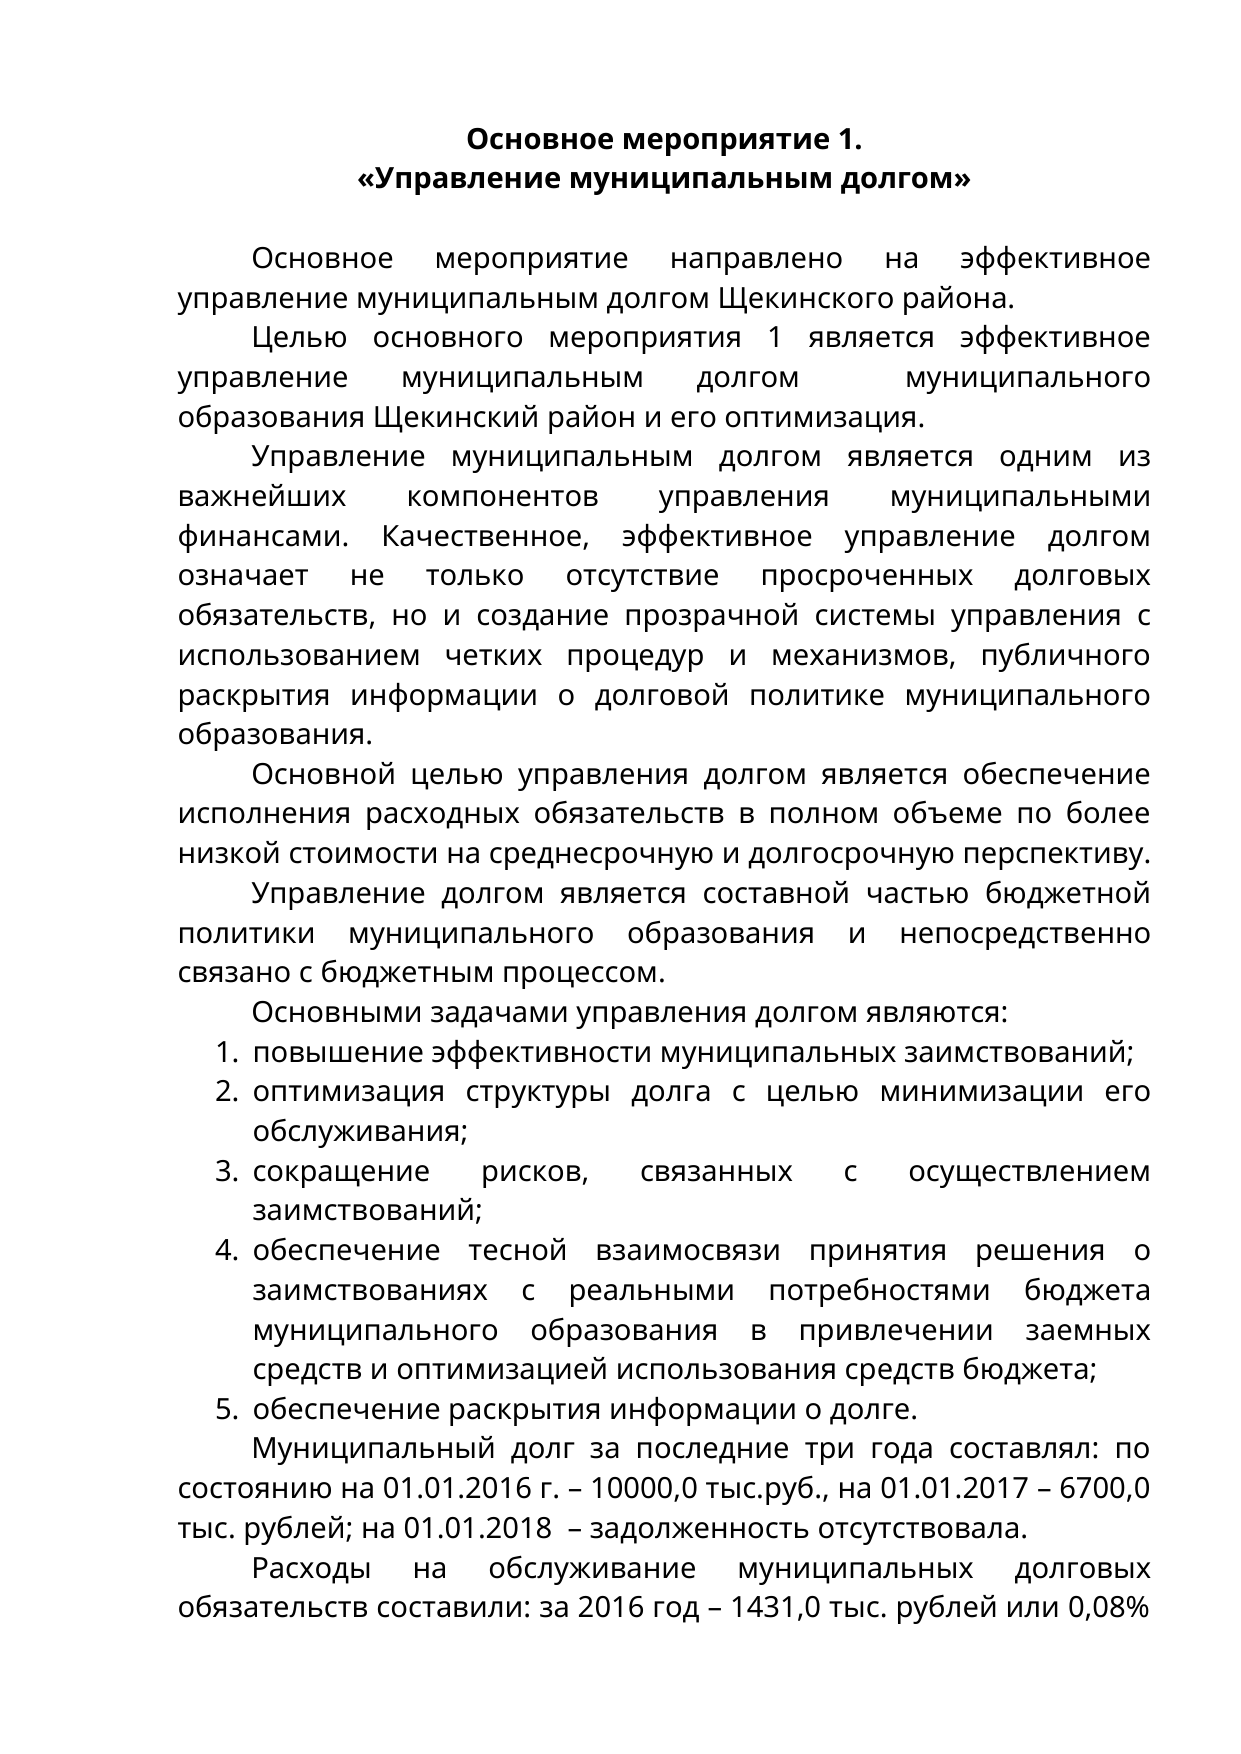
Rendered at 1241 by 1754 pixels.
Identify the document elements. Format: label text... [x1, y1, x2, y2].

list оптимизация структуры долга с целью минимизации его обслуживания; [215, 1071, 1152, 1150]
list обеспечение тесной взаимосвязи принятия решения о заимствованиях с реальными потребностями бюджета муниципального образования в привлечении заемных средств и оптимизацией использования средств бюджета; [215, 1229, 1152, 1388]
text Управление муниципальным долгом является одним из важнейших компонентов управления муниципальными финансами. Качественное, эффективное управление долгом означает не только отсутствие просроченных долговых обязательств, но и создание прозрачной системы управления с использованием четких процедур и механизмов, публичного раскрытия информации о долговой политике муниципального образования. [177, 436, 1152, 753]
text Целью основного мероприятия 1 является эффективное управление муниципальным долгом муниципального образования Щекинский район и его оптимизация. [177, 317, 1152, 436]
list сокращение рисков, связанных с осуществлением заимствований; [215, 1150, 1152, 1229]
text Основными задачами управления долгом являются: [177, 991, 1152, 1031]
text Муниципальный долг за последние три года составлял: по состоянию на 01.01.2016 г. – 10000,0 тыс.руб., на 01.01.2017 – 6700,0 тыс. рублей; на 01.01.2018 – задолженность отсутствовала. [177, 1428, 1152, 1547]
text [177, 1547, 1152, 1626]
text Основное мероприятие 1. [177, 118, 1152, 158]
list обеспечение раскрытия информации о долге. [215, 1388, 1152, 1428]
list повышение эффективности муниципальных заимствований; [215, 1031, 1152, 1071]
text Управление долгом является составной частью бюджетной политики муниципального образования и непосредственно связано с бюджетным процессом. [177, 872, 1152, 991]
text Основной целью управления долгом является обеспечение исполнения расходных обязательств в полном объеме по более низкой стоимости на среднесрочную и долгосрочную перспективу. [177, 753, 1152, 872]
text «Управление муниципальным долгом» [177, 158, 1152, 197]
text Основное мероприятие направлено на эффективное управление муниципальным долгом Щекинского района. [177, 237, 1152, 317]
